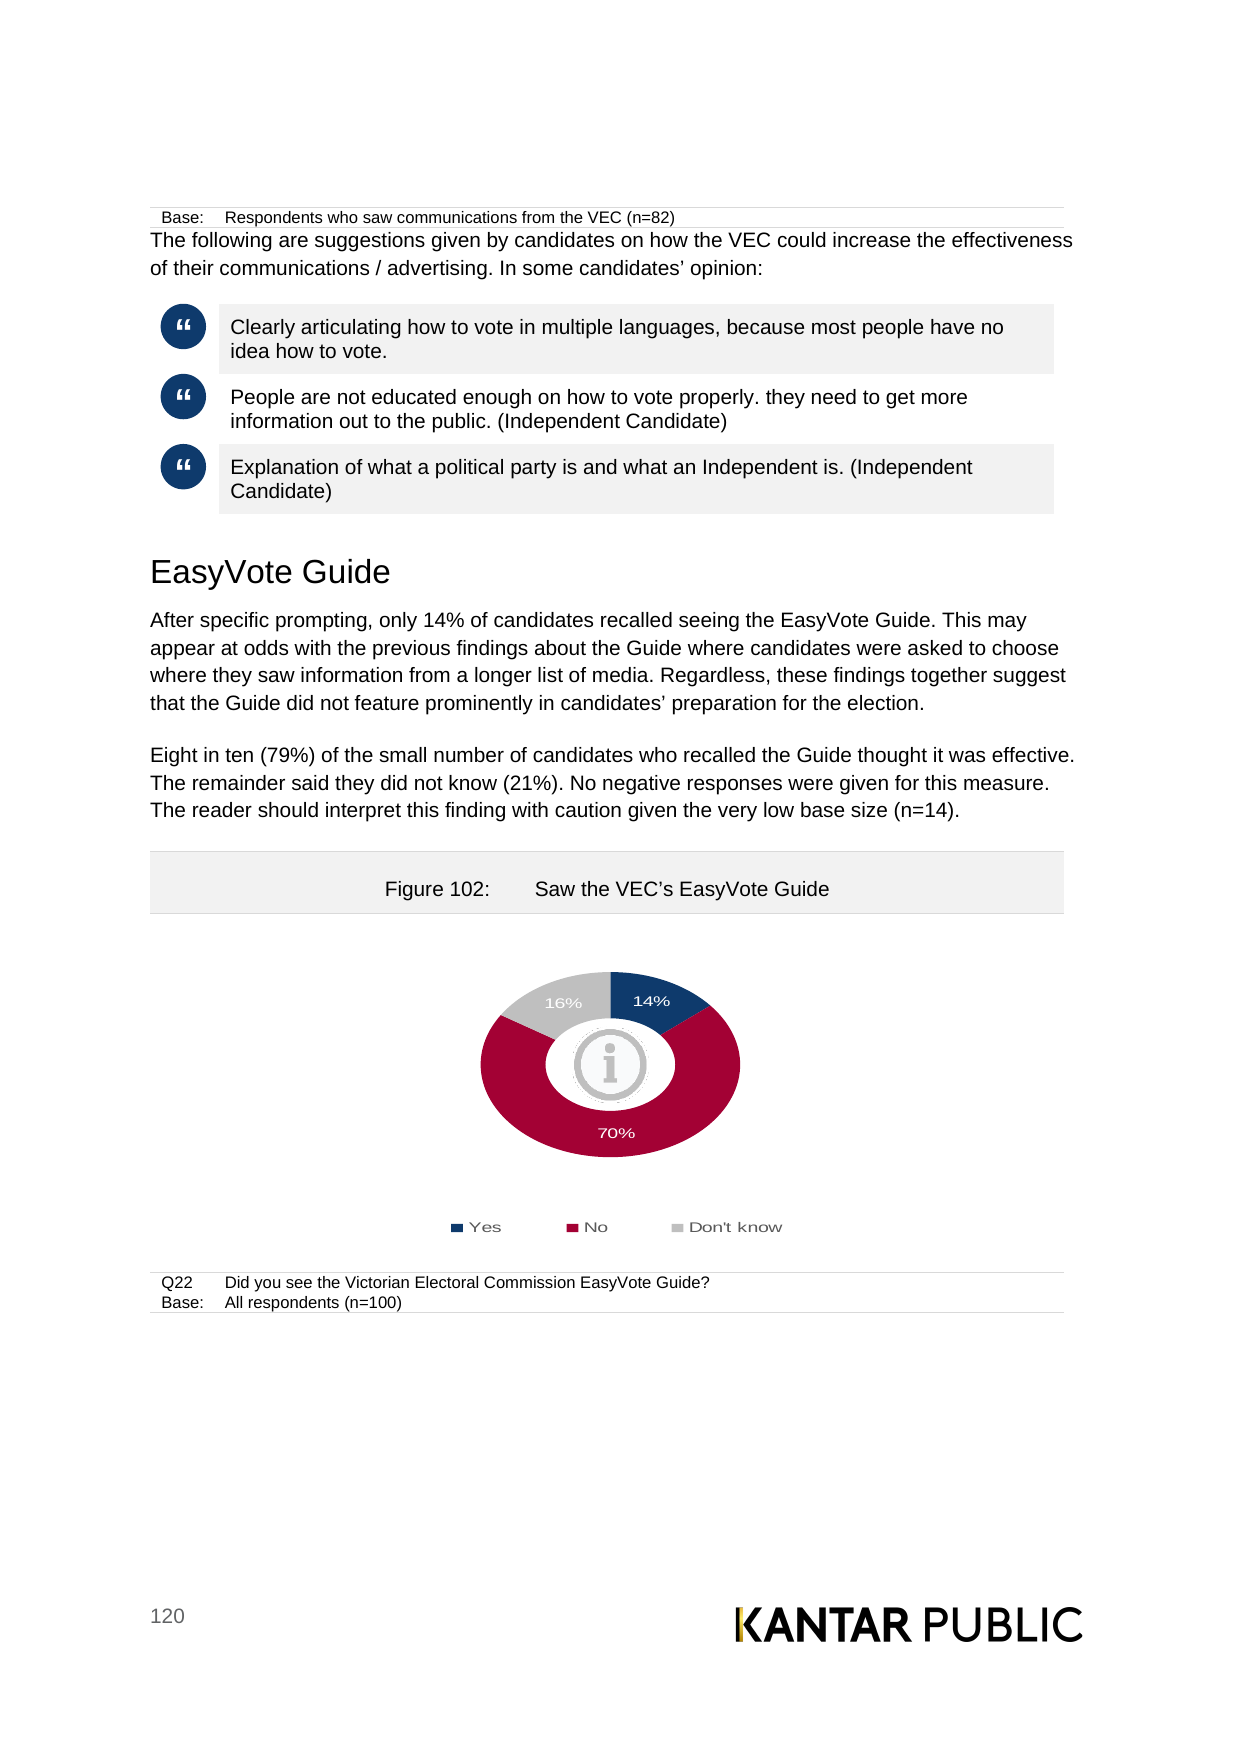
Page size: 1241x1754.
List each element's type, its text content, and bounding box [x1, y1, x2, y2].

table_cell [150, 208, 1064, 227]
text Eight in ten (79%) of the small number of candidates who recalled the Guide thought it was effective. The remainder said they did not know (21%). No negative responses were given for this measure. The reader should interpret this finding with caution given the very low base size (n=14). [150, 743, 1078, 822]
subtitle EasyVote Guide [150, 552, 1078, 590]
text The following are suggestions given by candidates on how the VEC could increase the effectiveness of their communications / advertising. In some candidates’ opinion: [150, 228, 1078, 279]
picture [571, 1026, 649, 1103]
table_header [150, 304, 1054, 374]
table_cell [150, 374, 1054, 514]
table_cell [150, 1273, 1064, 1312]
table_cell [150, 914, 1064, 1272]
picture [735, 1607, 1083, 1642]
text After specific prompting, only 14% of candidates recalled seeing the EasyVote Guide. This may appear at odds with the previous findings about the Guide where candidates were asked to choose where they saw information from a longer list of media. Regardless, these findings together suggest that the Guide did not feature prominently in candidates’ preparation for the election. [150, 608, 1078, 715]
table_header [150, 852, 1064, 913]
